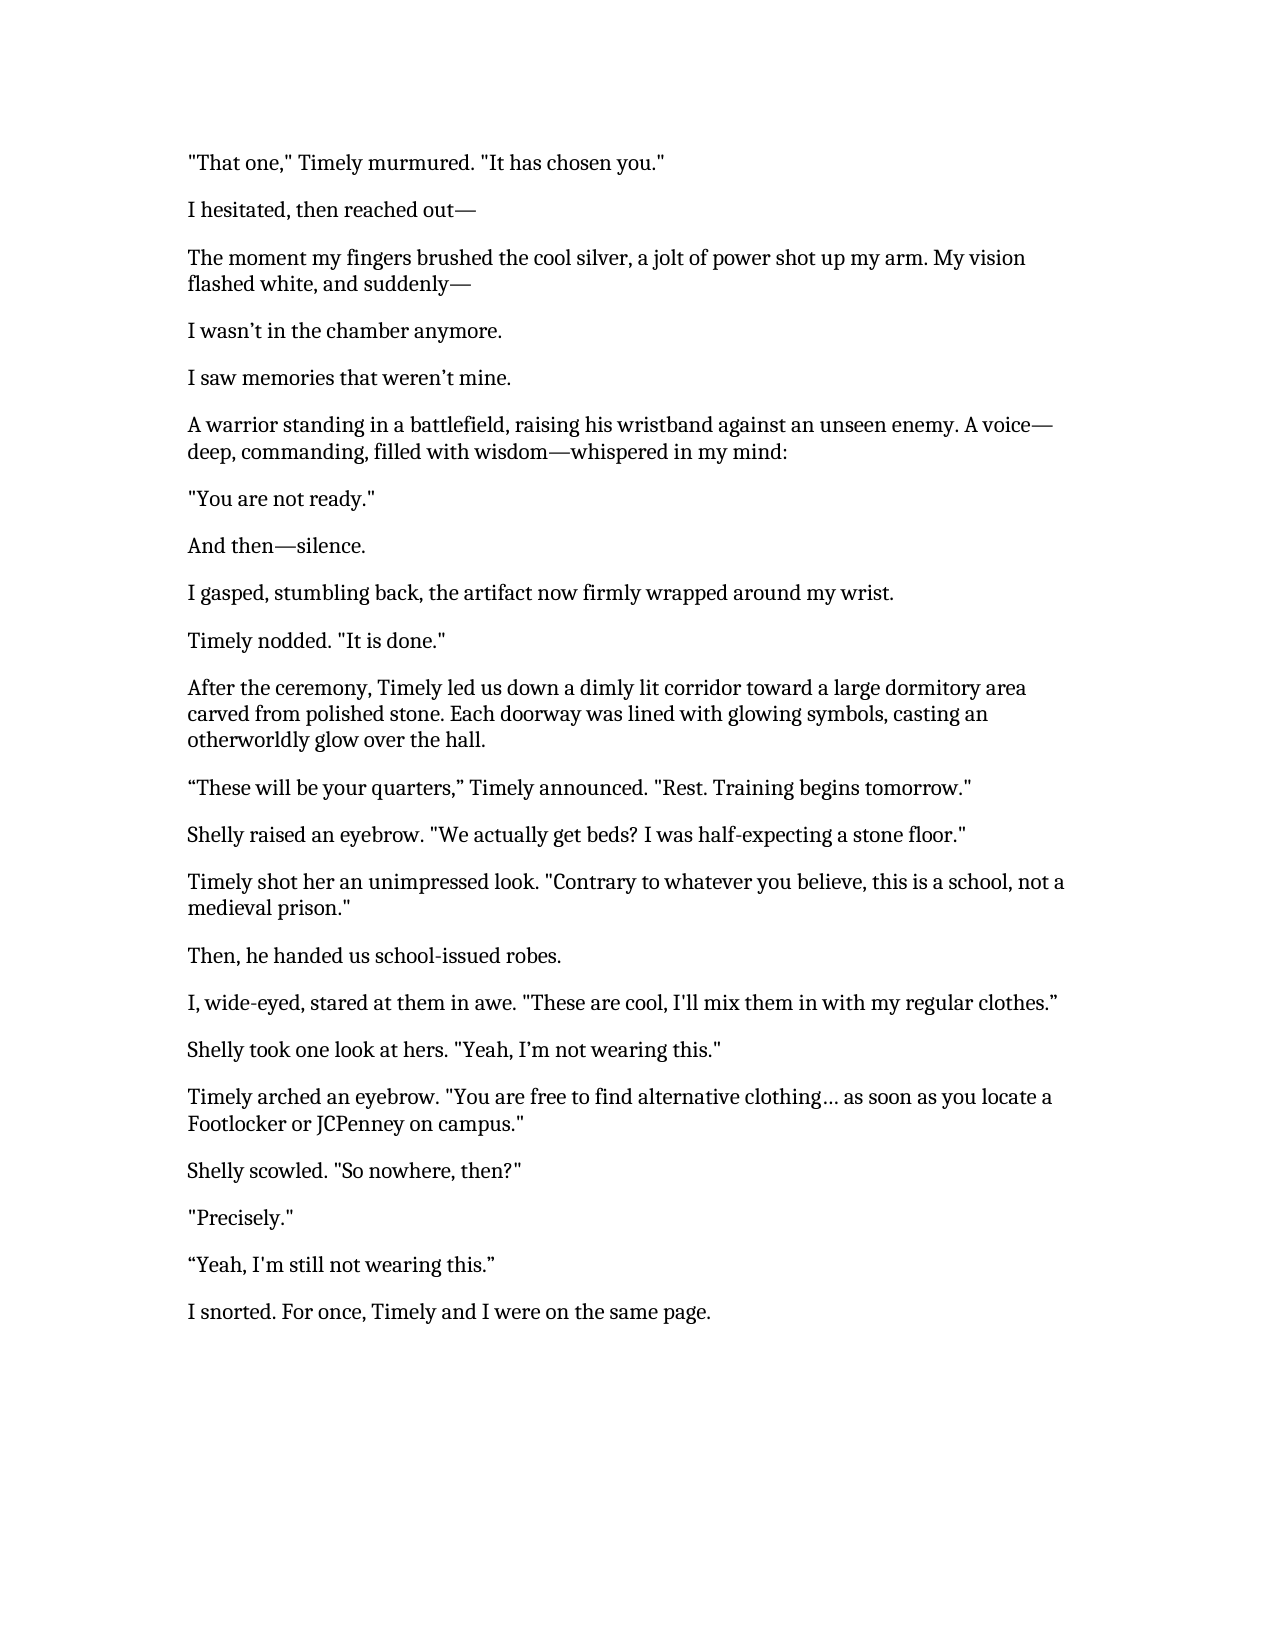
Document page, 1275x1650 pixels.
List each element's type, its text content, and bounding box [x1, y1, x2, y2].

text "You are not ready." [187, 486, 1087, 512]
text The moment my fingers brushed the cool silver, a jolt of power shot up my arm. My vision flashed white, and suddenly— [187, 244, 1087, 297]
text "Precisely." [187, 1205, 1087, 1231]
text Shelly scowled. "So nowhere, then?" [187, 1157, 1087, 1184]
text After the ceremony, Timely led us down a dimly lit corridor toward a large dormitory area carved from polished stone. Each doorway was lined with glowing symbols, casting an otherworldly glow over the hall. [187, 674, 1087, 754]
text Shelly took one look at hers. "Yeah, I’m not wearing this." [187, 1037, 1087, 1063]
text And then—silence. [187, 533, 1087, 559]
text I hesitated, then reached out— [187, 197, 1087, 223]
text “Yeah, I'm still not wearing this.” [187, 1252, 1087, 1278]
text “These will be your quarters,” Timely announced. "Rest. Training begins tomorrow." [187, 774, 1087, 801]
text Timely shot her an unimpressed look. "Contrary to whatever you believe, this is a school, not a medieval prison." [187, 869, 1087, 922]
text A warrior standing in a battlefield, raising his wristband against an unseen enemy. A voice—deep, commanding, filled with wisdom—whispered in my mind: [187, 412, 1087, 465]
text I wasn’t in the chamber anymore. [187, 318, 1087, 344]
text I gasped, stumbling back, the artifact now firmly wrapped around my wrist. [187, 580, 1087, 607]
text Shelly raised an eyebrow. "We actually get beds? I was half-expecting a stone floor." [187, 822, 1087, 848]
text Timely nodded. "It is done." [187, 627, 1087, 654]
text I, wide-eyed, stared at them in awe. "These are cool, I'll mix them in with my regular clothes.” [187, 989, 1087, 1016]
text I snorted. For once, Timely and I were on the same page. [187, 1299, 1087, 1325]
text I saw memories that weren’t mine. [187, 365, 1087, 391]
text Timely arched an eyebrow. "You are free to find alternative clothing… as soon as you locate a Footlocker or JCPenney on campus." [187, 1084, 1087, 1137]
text Then, he handed us school-issued robes. [187, 942, 1087, 969]
text "That one," Timely murmured. "It has chosen you." [187, 150, 1087, 176]
